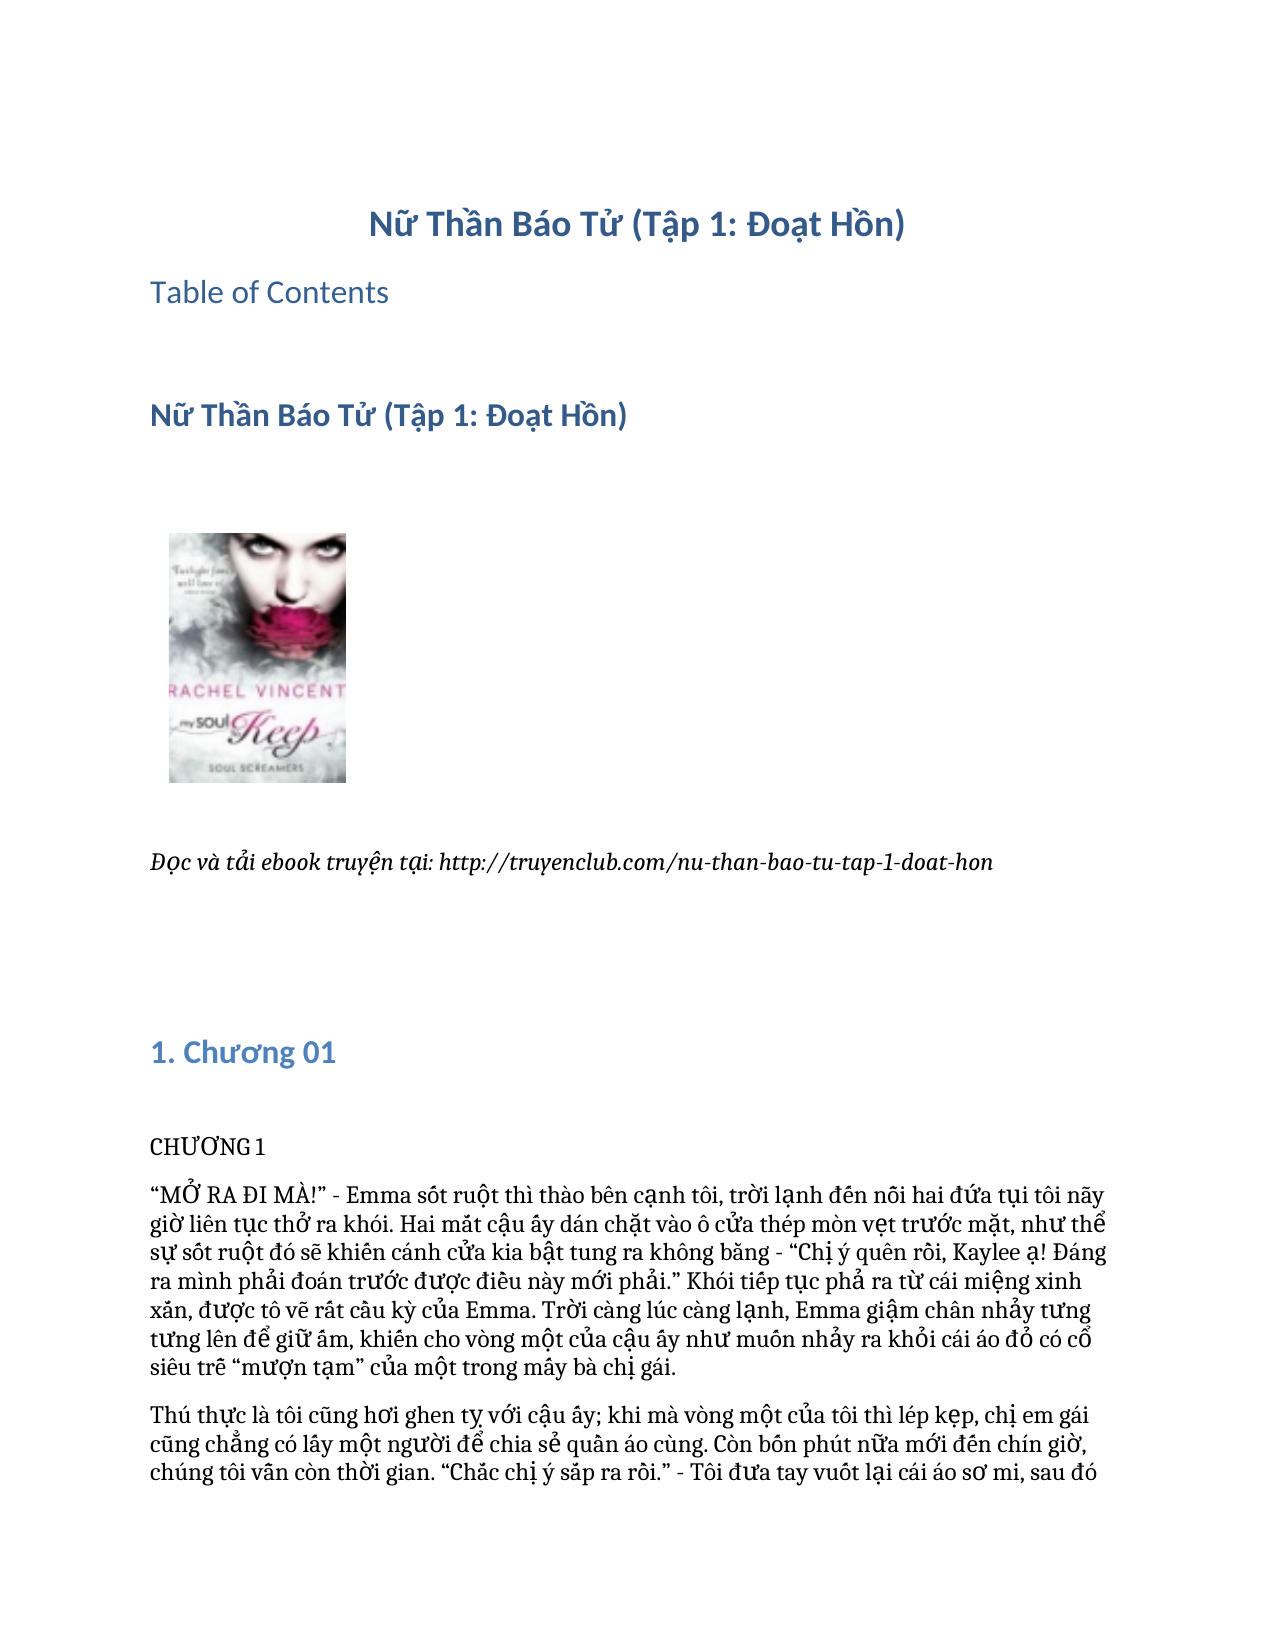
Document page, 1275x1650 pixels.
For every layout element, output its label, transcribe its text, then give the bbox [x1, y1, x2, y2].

subtitle Nữ Thần Báo Tử (Tập 1: Đoạt Hồn) [150, 393, 1125, 434]
subtitle 1. Chương 01 [150, 1031, 1125, 1072]
title Nữ Thần Báo Tử (Tập 1: Đoạt Hồn) [150, 200, 1125, 246]
text CHƯƠNG 1 [150, 1076, 1125, 1162]
text “MỞ RA ĐI MÀ!” - Emma sốt ruột thì thào bên cạnh tôi, trời lạnh đến nỗi hai đứa tụi tôi nãy giờ liên tục thở ra khói. Hai mắt cậu ấy dán chặt vào ô cửa thép mòn vẹt trước mặt, như thể sự sốt ruột đó sẽ khiến cánh cửa kia bật tung ra không bằng - “Chị ý quên rồi, Kaylee ạ! Đáng ra mình phải đoán trước được điều này mới phải.” Khói tiếp tục phả ra từ cái miệng xinh xắn, được tô vẽ rất cầu kỳ của Emma. Trời càng lúc càng lạnh, Emma giậm chân nhảy tưng tưng lên để giữ ấm, khiến cho vòng một của cậu ấy như muốn nhảy ra khỏi cái áo đỏ có cổ siêu trễ “mượn tạm” của một trong mấy bà chị gái. [150, 1181, 1125, 1382]
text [150, 1401, 1125, 1487]
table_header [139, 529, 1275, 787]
picture [168, 533, 346, 783]
text Đọc và tải ebook truyện tại: http://truyenclub.com/nu-than-bao-tu-tap-1-doat-hon [150, 791, 1125, 906]
